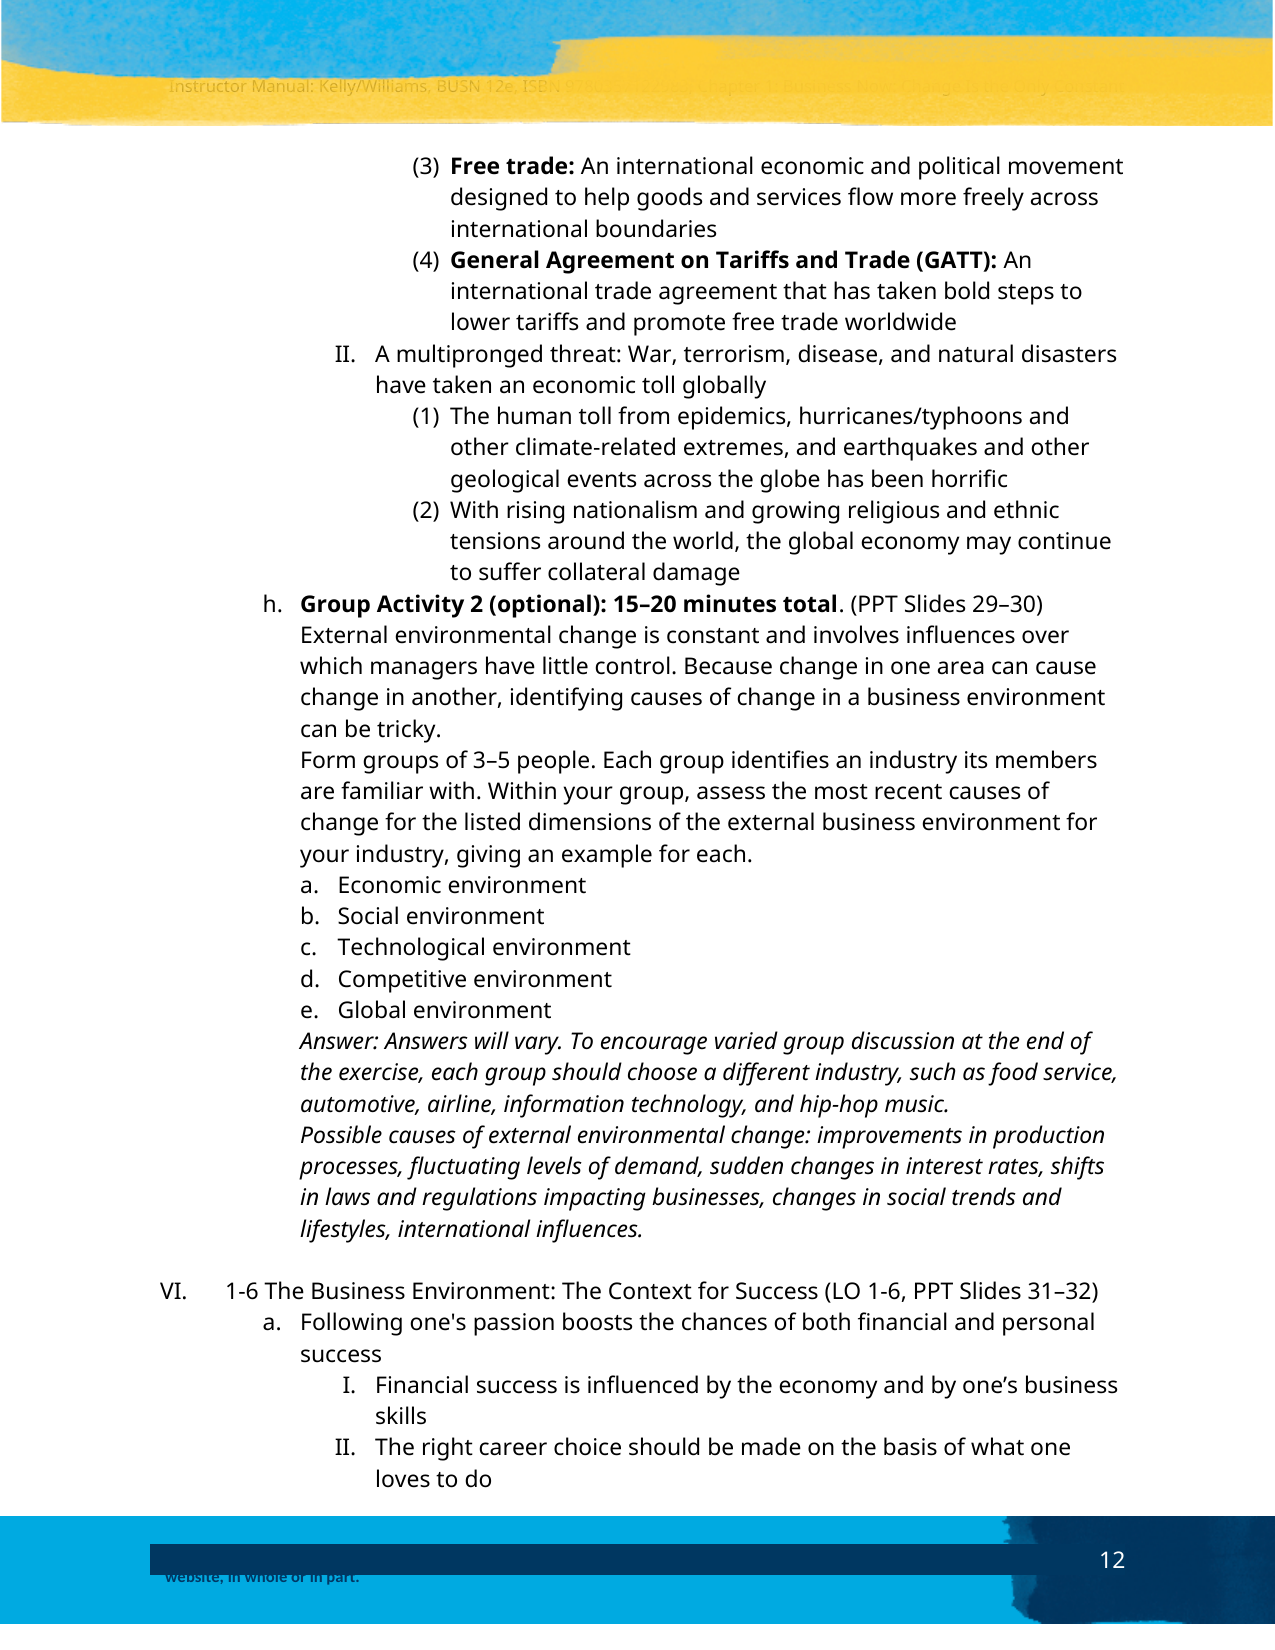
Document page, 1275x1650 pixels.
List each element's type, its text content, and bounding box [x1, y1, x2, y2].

list The right career choice should be made on the basis of what one loves to do [356, 1431, 1125, 1494]
list The human toll from epidemics, hurricanes/typhoons and other climate-related extremes, and earthquakes and other geological events across the globe has been horrific [412, 400, 1125, 494]
list Social environment [300, 900, 1125, 931]
list Possible causes of external environmental change: improvements in production processes, fluctuating levels of demand, sudden changes in interest rates, shifts in laws and regulations impacting businesses, changes in social trends and lifestyles, international influences. [300, 1119, 1125, 1244]
list General Agreement on Tariffs and Trade (GATT): An international trade agreement that has taken bold steps to lower tariffs and promote free trade worldwide [412, 244, 1125, 337]
picture [1010, 1516, 1275, 1624]
list Free trade: An international economic and political movement designed to help goods and services flow more freely across international boundaries [412, 150, 1125, 244]
list Financial success is influenced by the economy and by one’s business skills [356, 1369, 1125, 1431]
list Economic environment [300, 869, 1125, 900]
list Group Activity 2 (optional): 15–20 minutes total. (PPT Slides 29–30) [262, 587, 1125, 619]
list Technological environment [300, 931, 1125, 962]
list Form groups of 3–5 people. Each group identifies an industry its members are familiar with. Within your group, assess the most recent causes of change for the listed dimensions of the external business environment for your industry, giving an example for each. [300, 744, 1125, 869]
list Global environment [300, 994, 1125, 1025]
list A multipronged threat: War, terrorism, disease, and natural disasters have taken an economic toll globally [356, 337, 1125, 400]
list Answer: Answers will vary. To encourage varied group discussion at the end of the exercise, each group should choose a different industry, such as food service, automotive, airline, information technology, and hip-hop music. [300, 1025, 1125, 1119]
list Following one's passion boosts the chances of both financial and personal success [262, 1306, 1125, 1369]
list Competitive environment [300, 962, 1125, 994]
list 1-6 The Business Environment: The Context for Success (LO 1-6, PPT Slides 31–32) [187, 1275, 1125, 1306]
list External environmental change is constant and involves influences over which managers have little control. Because change in one area can cause change in another, identifying causes of change in a business environment can be tricky. [300, 619, 1125, 744]
list With rising nationalism and growing religious and ethnic tensions around the world, the global economy may continue to suffer collateral damage [412, 494, 1125, 587]
